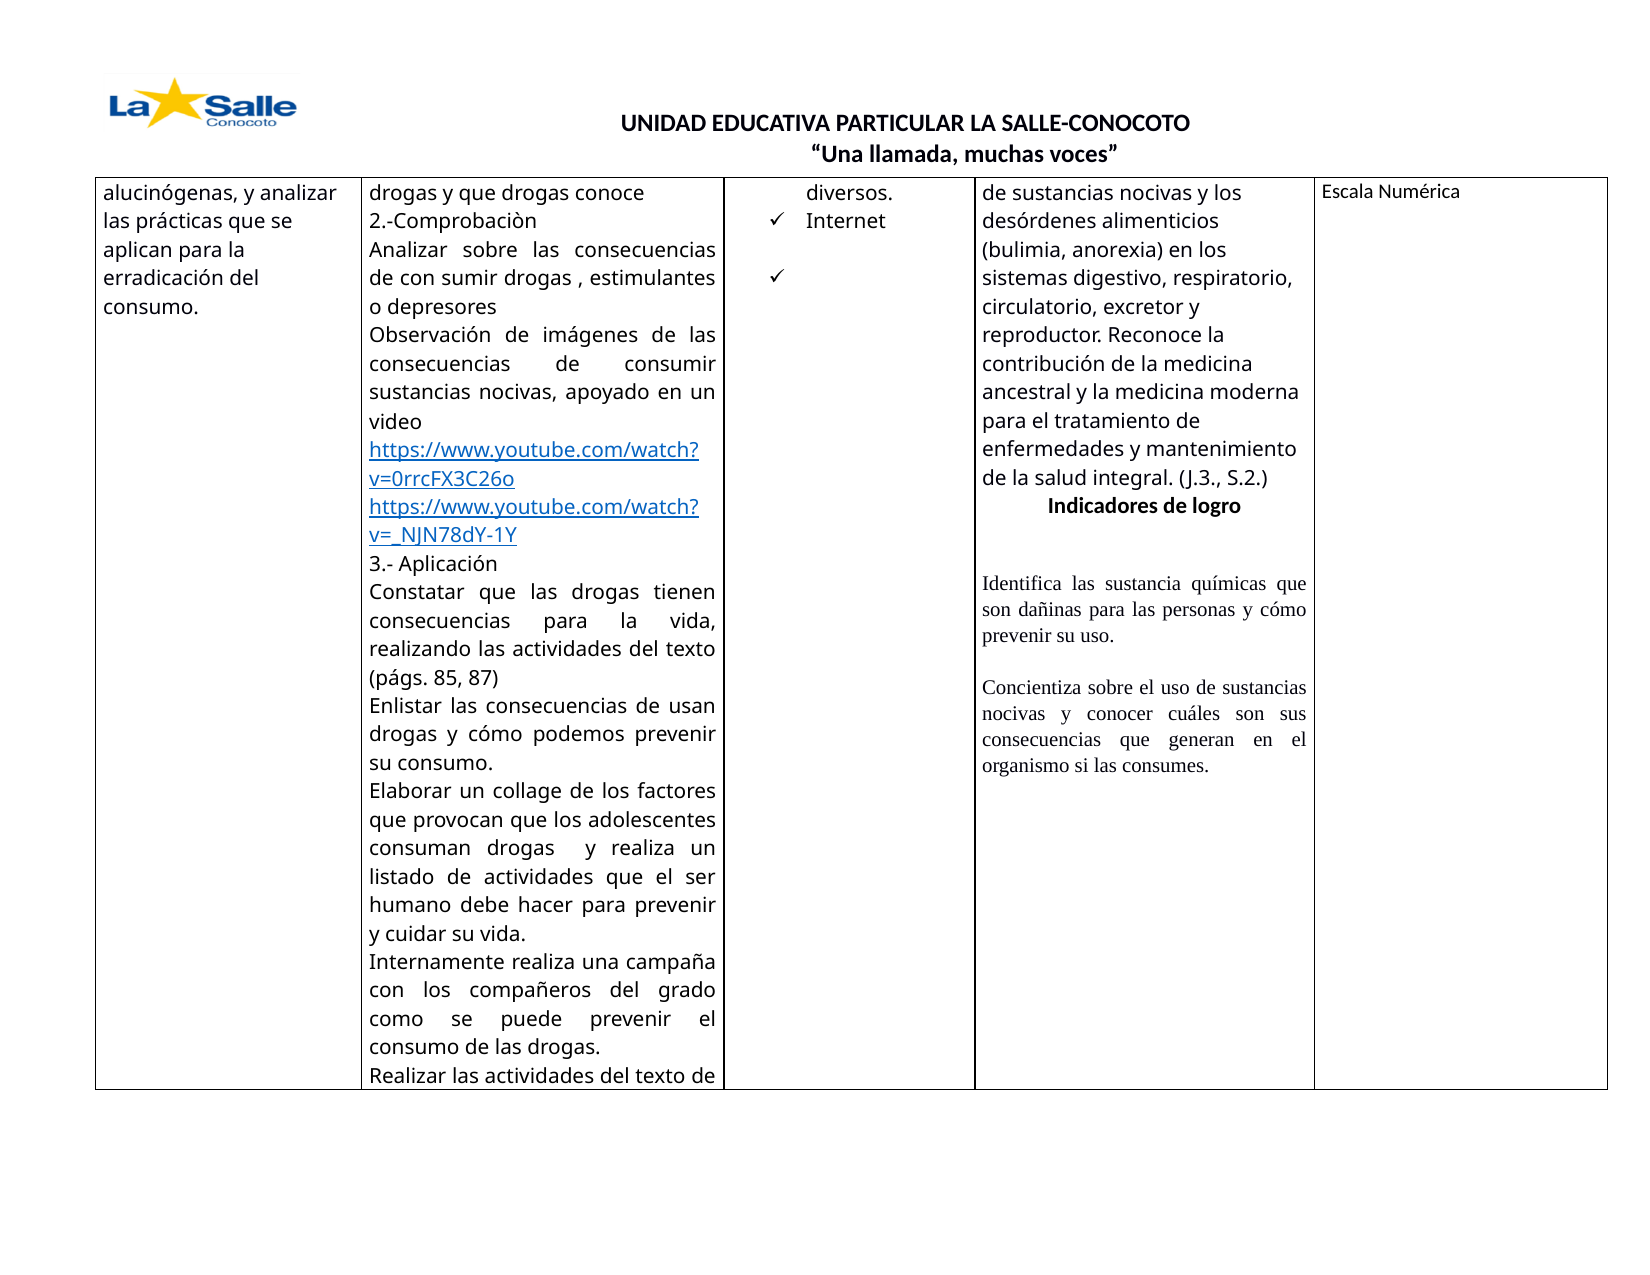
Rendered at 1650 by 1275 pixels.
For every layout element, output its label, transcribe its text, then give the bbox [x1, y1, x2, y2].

picture [103, 73, 301, 132]
table_cell Texto de trabajo. Láminas educativas. Materiales diversos. Internet [725, 178, 974, 1089]
table_cell COEVALUACIÒN TRABAJO GRUPAL Técnica: Observación Instrumento: Escala Numérica [1315, 178, 1607, 1089]
